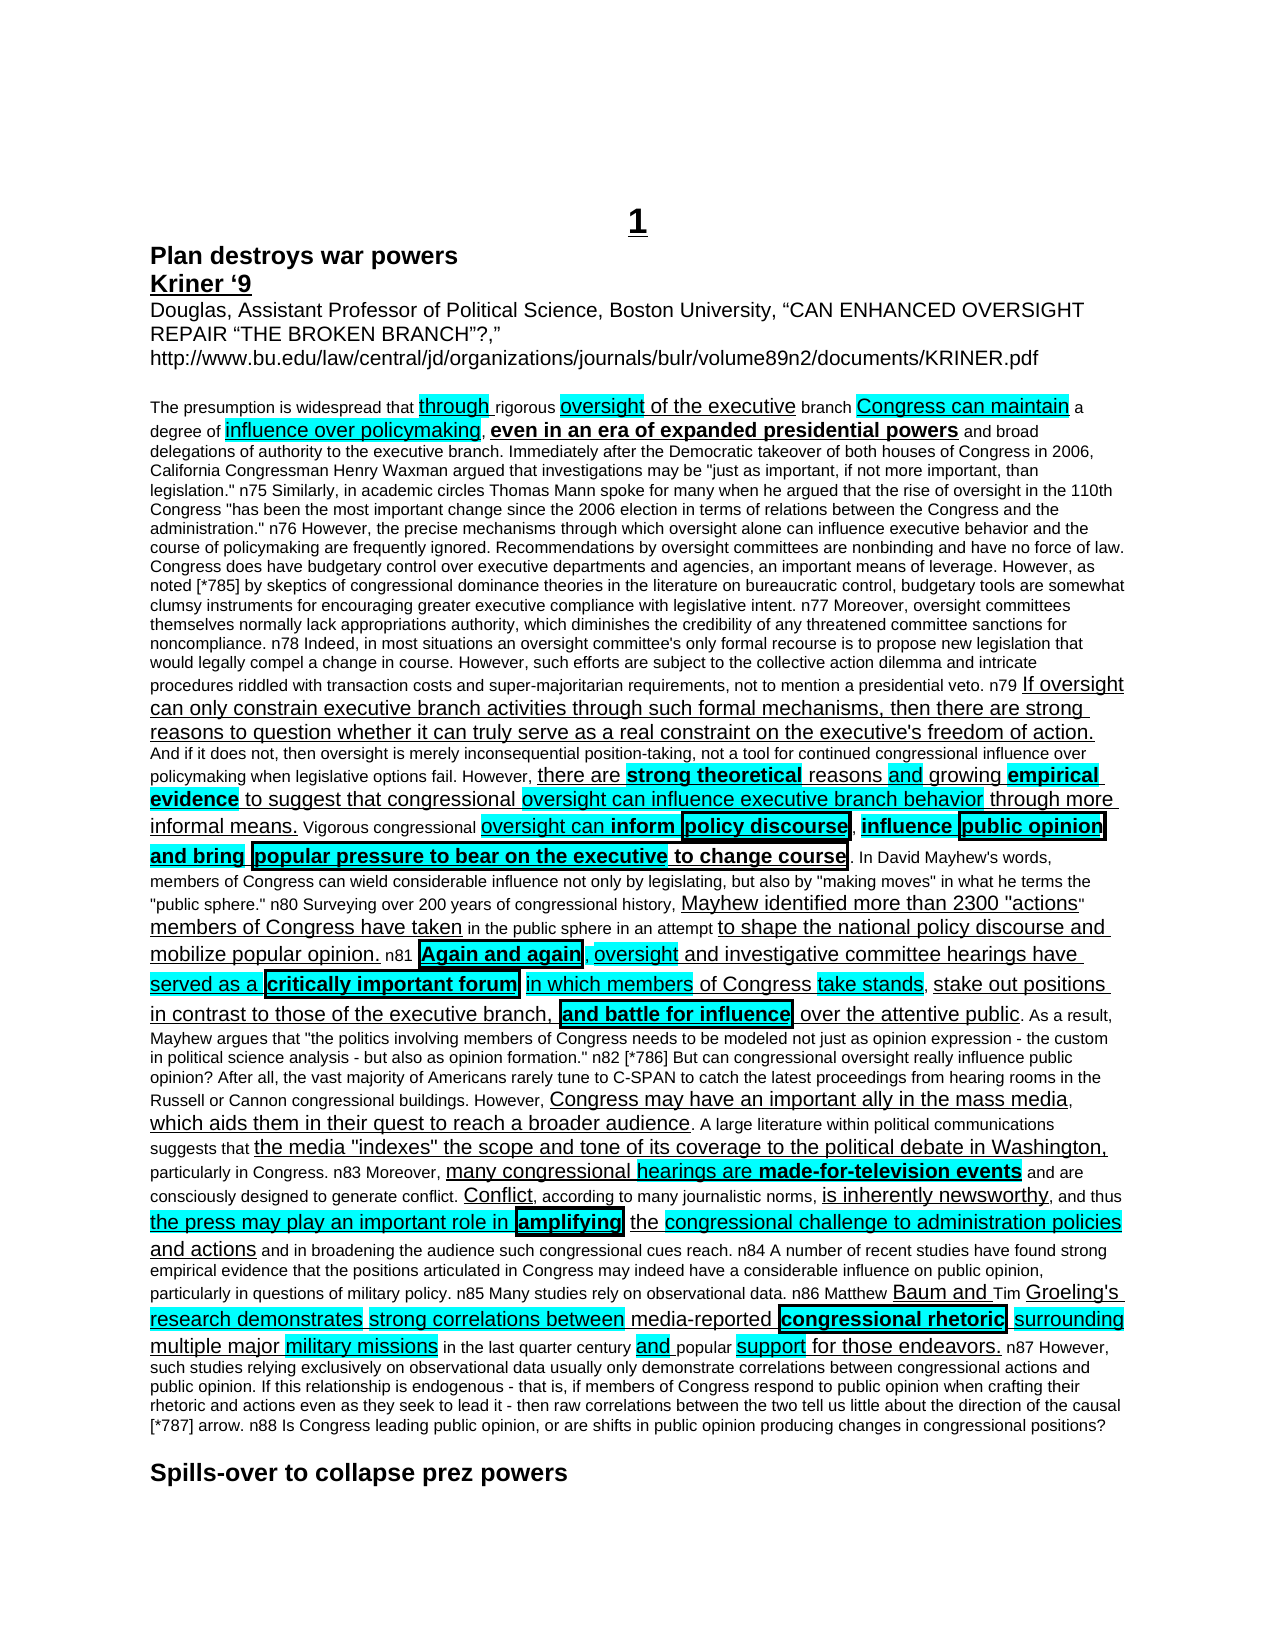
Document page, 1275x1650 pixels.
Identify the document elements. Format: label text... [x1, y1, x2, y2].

text Kriner ‘9 [150, 269, 1125, 298]
text The presumption is widespread that through rigorous oversight of the executive branch Congress can maintain a degree of influence over policymaking, even in an era of expanded presidential powers and broad delegations of authority to the executive branch. Immediately after the Democratic takeover of both houses of Congress in 2006, California Congressman Henry Waxman argued that investigations may be "just as important, if not more important, than legislation." n75 Similarly, in academic circles Thomas Mann spoke for many when he argued that the rise of oversight in the 110th Congress "has been the most important change since the 2006 election in terms of relations between the Congress and the administration." n76 However, the precise mechanisms through which oversight alone can influence executive behavior and the course of policymaking are frequently ignored. Recommendations by oversight committees are nonbinding and have no force of law. Congress does have budgetary control over executive departments and agencies, an important means of leverage. However, as noted [*785] by skeptics of congressional dominance theories in the literature on bureaucratic control, budgetary tools are somewhat clumsy instruments for encouraging greater executive compliance with legislative intent. n77 Moreover, oversight committees themselves normally lack appropriations authority, which diminishes the credibility of any threatened committee sanctions for noncompliance. n78 Indeed, in most situations an oversight committee's only formal recourse is to propose new legislation that would legally compel a change in course. However, such efforts are subject to the collective action dilemma and intricate procedures riddled with transaction costs and super-majoritarian requirements, not to mention a presidential veto. n79 If oversight can only constrain executive branch activities through such formal mechanisms, then there are strong reasons to question whether it can truly serve as a real constraint on the executive's freedom of action. And if it does not, then oversight is merely inconsequential position-taking, not a tool for continued congressional influence over policymaking when legislative options fail. However, there are strong theoretical reasons and growing empirical evidence to suggest that congressional oversight can influence executive branch behavior through more informal means. Vigorous congressional oversight can inform policy discourse, influence public opinion and bring popular pressure to bear on the executive to change course. In David Mayhew's words, members of Congress can wield considerable influence not only by legislating, but also by "making moves" in what he terms the "public sphere." n80 Surveying over 200 years of congressional history, Mayhew identified more than 2300 "actions" members of Congress have taken in the public sphere in an attempt to shape the national policy discourse and mobilize popular opinion. n81 Again and again, oversight and investigative committee hearings have served as a critically important forum in which members of Congress take stands, stake out positions in contrast to those of the executive branch, and battle for influence over the attentive public. As a result, Mayhew argues that "the politics involving members of Congress needs to be modeled not just as opinion expression - the custom in political science analysis - but also as opinion formation." n82 [*786] But can congressional oversight really influence public opinion? After all, the vast majority of Americans rarely tune to C-SPAN to catch the latest proceedings from hearing rooms in the Russell or Cannon congressional buildings. However, Congress may have an important ally in the mass media, which aids them in their quest to reach a broader audience. A large literature within political communications suggests that the media "indexes" the scope and tone of its coverage to the political debate in Washington, particularly in Congress. n83 Moreover, many congressional hearings are made-for-television events and are consciously designed to generate conflict. Conflict, according to many journalistic norms, is inherently newsworthy, and thus the press may play an important role in amplifying the congressional challenge to administration policies and actions and in broadening the audience such congressional cues reach. n84 A number of recent studies have found strong empirical evidence that the positions articulated in Congress may indeed have a considerable influence on public opinion, particularly in questions of military policy. n85 Many studies rely on observational data. n86 Matthew Baum and Tim Groeling's research demonstrates strong correlations between media-reported congressional rhetoric surrounding multiple major military missions in the last quarter century and popular support for those endeavors. n87 However, such studies relying exclusively on observational data usually only demonstrate correlations between congressional actions and public opinion. If this relationship is endogenous - that is, if members of Congress respond to public opinion when crafting their rhetoric and actions even as they seek to lead it - then raw correlations between the two tell us little about the direction of the causal [*787] arrow. n88 Is Congress leading public opinion, or are shifts in public opinion producing changes in congressional positions? [150, 394, 1125, 1434]
text Spills-over to collapse prez powers [150, 1458, 1125, 1487]
text Plan destroys war powers [150, 241, 1125, 269]
subtitle 1 [150, 200, 1125, 241]
text Douglas, Assistant Professor of Political Science, Boston University, “CAN ENHANCED OVERSIGHT REPAIR “THE BROKEN BRANCH”?,” http://www.bu.edu/law/central/jd/organizations/journals/bulr/volume89n2/documents/KRINER.pdf [150, 298, 1125, 370]
